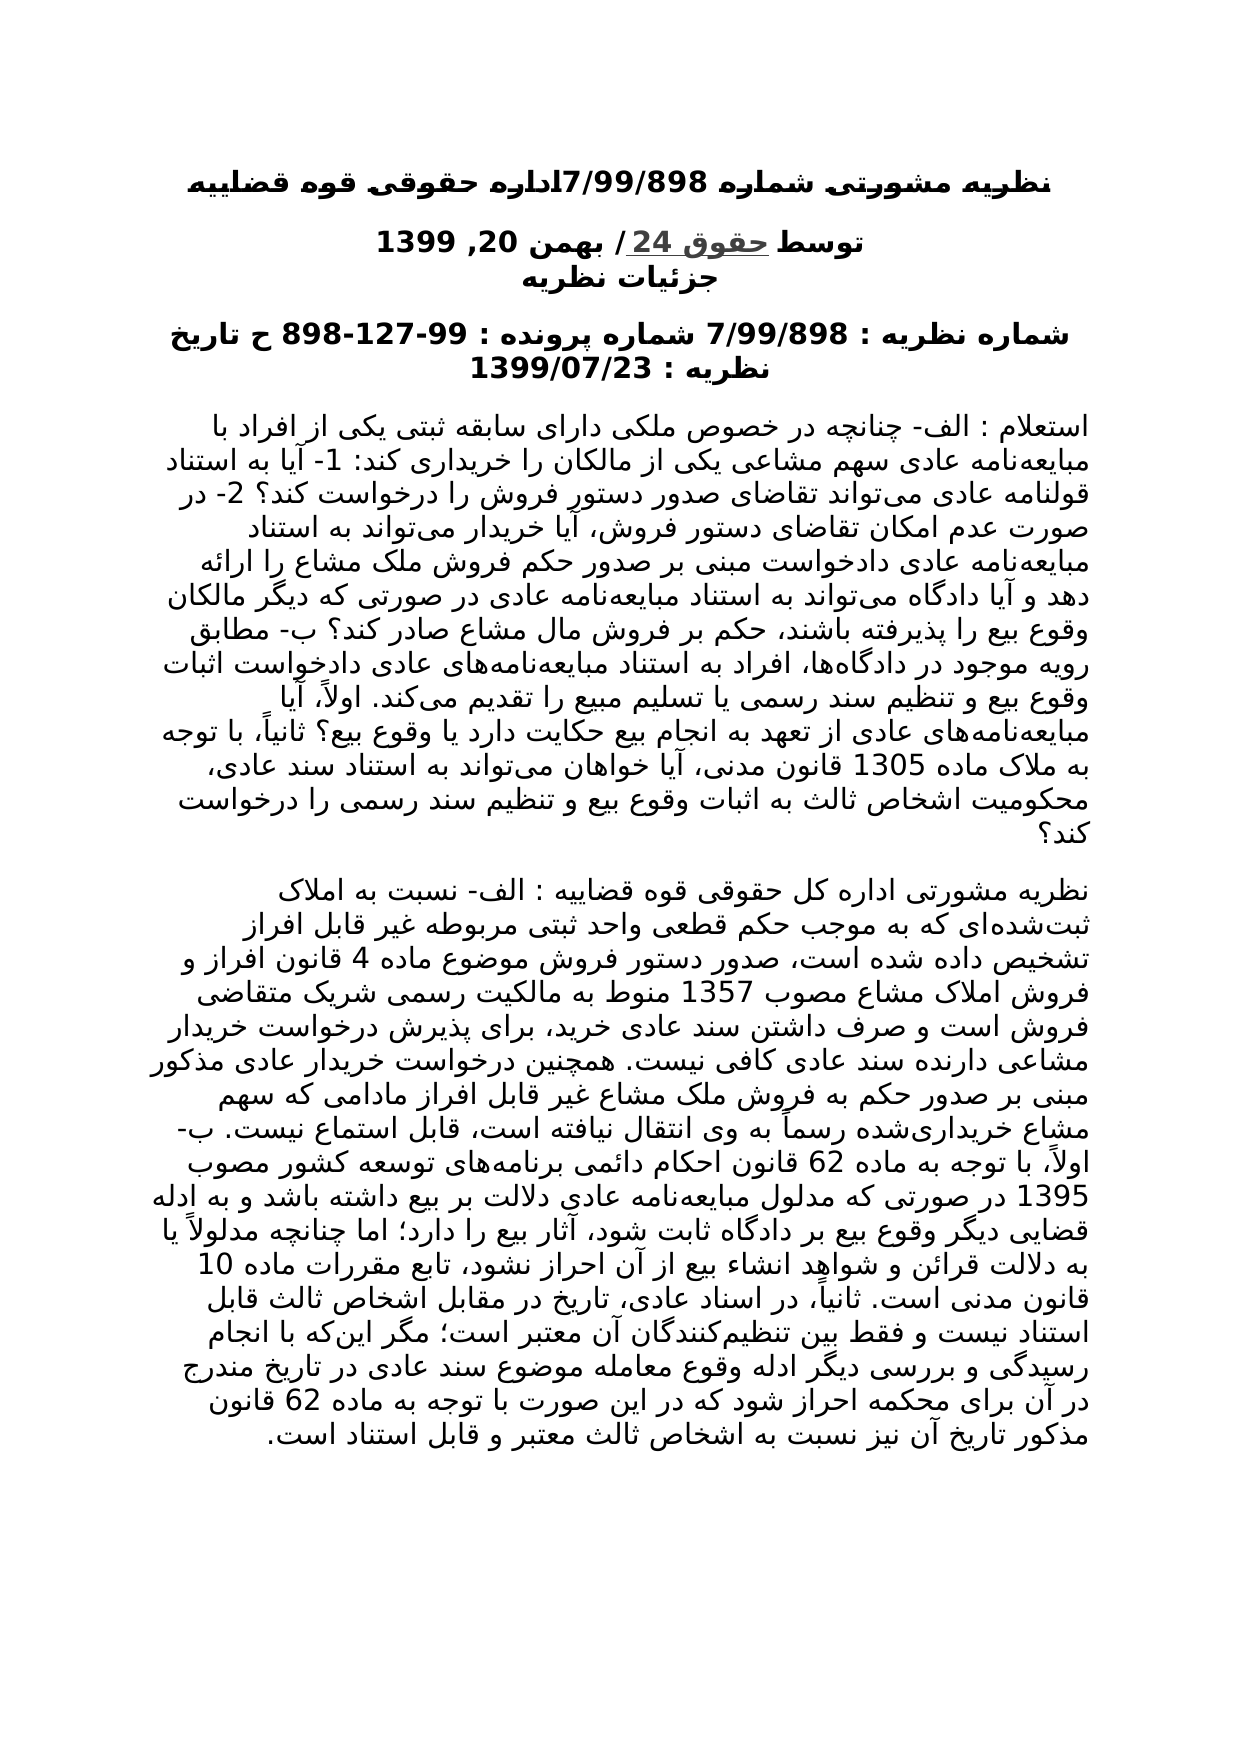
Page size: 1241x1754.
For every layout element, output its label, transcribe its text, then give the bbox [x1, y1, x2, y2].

text استعلام : الف- چنانچه در خصوص ملکی دارای سابقه ثبتی یکی از افراد با مبایعه‌نامه عادی سهم مشاعی یکی از مالکان را خریداری کند: 1- آیا به استناد قولنامه عادی می‌تواند تقاضای صدور دستور فروش را درخواست کند؟ 2- در صورت عدم امکان تقاضای دستور فروش، آیا خریدار می‌تواند به استناد مبایعه‌نامه عادی دادخواست مبنی بر صدور حکم فروش ملک مشاع را ارائه دهد و آیا دادگاه می‌تواند به استناد مبایعه‌نامه عادی در صورتی که دیگر مالکان وقوع بیع را پذیرفته باشند، حکم بر فروش مال مشاع صادر کند؟ ب- مطابق رویه موجود در دادگاه‌ها، افراد به استناد مبایعه‌نامه‌های عادی دادخواست اثبات وقوع بیع و تنظیم سند رسمی یا تسلیم مبیع را تقدیم می‌کند. اولاً، آیا مبایعه‌نامه‌های عادی از تعهد به انجام بیع حکایت دارد یا وقوع بیع؟ ثانیاً، با توجه به ملاک ماده 1305 قانون مدنی، آیا خواهان می‌تواند به استناد سند عادی، محکومیت اشخاص ثالث به اثبات وقوع بیع و تنظیم سند رسمی را درخواست کند؟ [150, 409, 1090, 850]
text توسط حقوق 24 / بهمن 20, 1399 [150, 226, 1090, 260]
text جزئیات نظریه [150, 260, 1090, 294]
text نظریه مشورتی اداره کل حقوقی قوه قضاییه : الف- نسبت به املاک ثبت‌شده‌ای که به موجب حکم قطعی واحد ثبتی مربوطه غیر قابل افراز تشخیص داده شده است، صدور دستور فروش موضوع ماده 4 قانون افراز و فروش املاک مشاع مصوب 1357 منوط به مالکیت رسمی شریک متقاضی فروش است و صرف داشتن سند عادی خرید، برای پذیرش درخواست خریدار مشاعی دارنده سند عادی کافی نیست. همچنین درخواست خریدار عادی مذکور مبنی بر صدور حکم به فروش ملک مشاع غیر قابل افراز مادامی که سهم مشاع خریداری‌شده رسماً به وی انتقال نیافته است، قابل استماع نیست. ب- اولاً، با توجه به ماده 62 قانون احکام دائمی برنامه‌های توسعه کشور مصوب 1395 در صورتی که مدلول مبایعه‌نامه عادی دلالت بر بیع داشته باشد و به ادله قضایی دیگر وقوع بیع بر دادگاه ثابت شود، آثار بیع را دارد؛ اما چنانچه مدلولاً یا به دلالت قرائن و شواهد انشاء بیع از آن احراز نشود، تابع مقررات ماده 10 قانون مدنی است. ثانیاً، در اسناد عادی، تاریخ در مقابل اشخاص ثالث قابل استناد نیست و فقط بین تنظیم‌کنندگان آن معتبر است؛ مگر این‌که با انجام رسیدگی و بررسی دیگر ادله وقوع معامله موضوع سند عادی در تاریخ مندرج در آن برای محکمه احراز شود که در این ‌صورت با توجه به ماده 62 قانون مذکور تاریخ آن نیز نسبت به اشخاص ثالث معتبر و قابل استناد است. [150, 874, 1090, 1451]
text شماره نظریه : 7/99/898 شماره پرونده : 99-127-898 ح تاریخ نظریه : 1399/07/23 [150, 317, 1090, 385]
subtitle نظریه مشورتی شماره 7/99/898اداره حقوقی قوه قضاییه [150, 166, 1090, 199]
